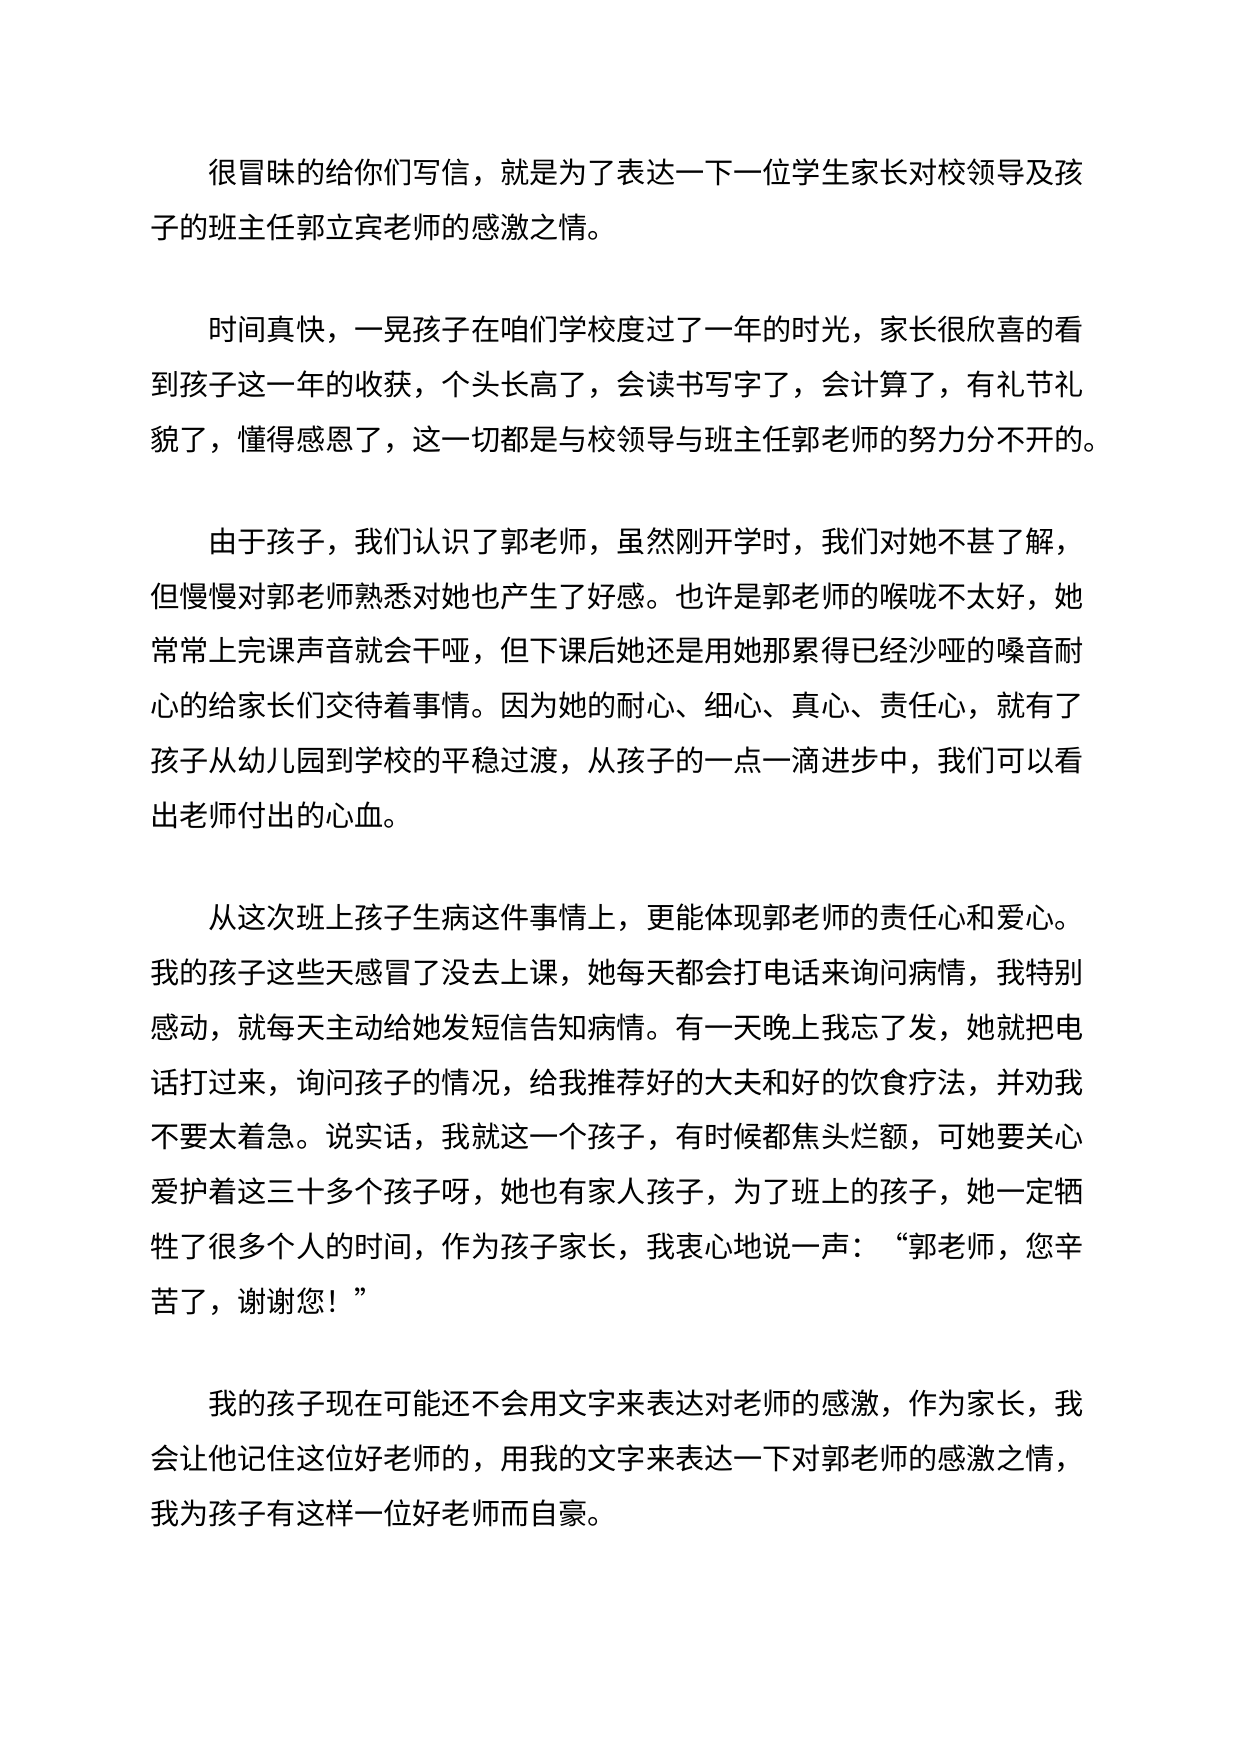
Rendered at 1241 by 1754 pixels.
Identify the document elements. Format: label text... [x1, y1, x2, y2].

text 由于孩子，我们认识了郭老师，虽然刚开学时，我们对她不甚了解，但慢慢对郭老师熟悉对她也产生了好感。也许是郭老师的喉咙不太好，她常常上完课声音就会干哑，但下课后她还是用她那累得已经沙哑的嗓音耐心的给家长们交待着事情。因为她的耐心、细心、真心、责任心，就有了孩子从幼儿园到学校的平稳过渡，从孩子的一点一滴进步中，我们可以看出老师付出的心血。 [150, 518, 1090, 835]
text 时间真快，一晃孩子在咱们学校度过了一年的时光，家长很欣喜的看到孩子这一年的收获，个头长高了，会读书写字了，会计算了，有礼节礼貌了，懂得感恩了，这一切都是与校领导与班主任郭老师的努力分不开的。 [150, 307, 1090, 459]
text 很冒昧的给你们写信，就是为了表达一下一位学生家长对校领导及孩子的班主任郭立宾老师的感激之情。 [150, 150, 1090, 247]
text 我的孩子现在可能还不会用文字来表达对老师的感激，作为家长，我会让他记住这位好老师的，用我的文字来表达一下对郭老师的感激之情，我为孩子有这样一位好老师而自豪。 [150, 1381, 1090, 1533]
text 从这次班上孩子生病这件事情上，更能体现郭老师的责任心和爱心。我的孩子这些天感冒了没去上课，她每天都会打电话来询问病情，我特别感动，就每天主动给她发短信告知病情。有一天晚上我忘了发，她就把电话打过来，询问孩子的情况，给我推荐好的大夫和好的饮食疗法，并劝我不要太着急。说实话，我就这一个孩子，有时候都焦头烂额，可她要关心爱护着这三十多个孩子呀，她也有家人孩子，为了班上的孩子，她一定牺牲了很多个人的时间，作为孩子家长，我衷心地说一声：“郭老师，您辛苦了，谢谢您！” [150, 894, 1090, 1321]
